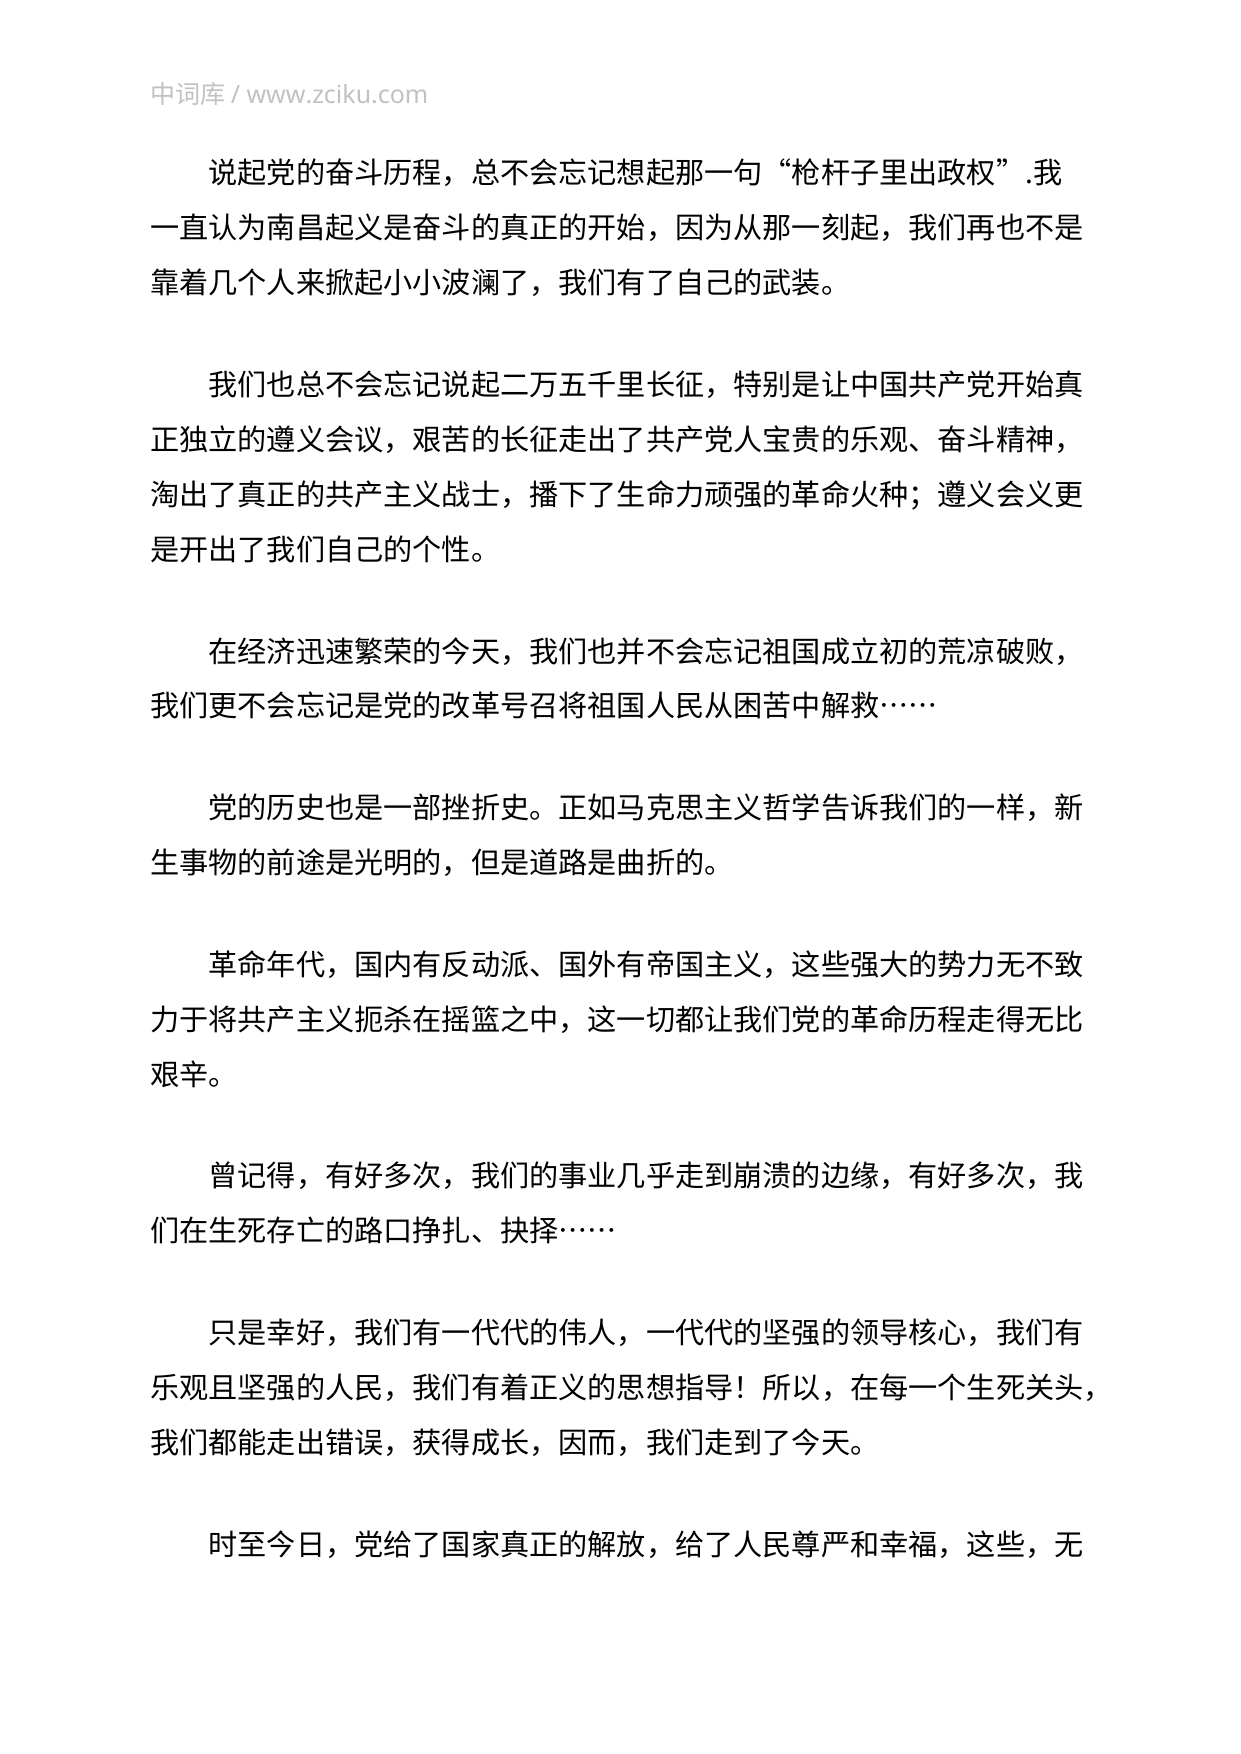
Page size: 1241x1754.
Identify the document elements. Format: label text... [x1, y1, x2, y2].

text 说起党的奋斗历程，总不会忘记想起那一句“枪杆子里出政权”.我一直认为南昌起义是奋斗的真正的开始，因为从那一刻起，我们再也不是靠着几个人来掀起小小波澜了，我们有了自己的武装。 [150, 150, 1090, 302]
text 曾记得，有好多次，我们的事业几乎走到崩溃的边缘，有好多次，我们在生死存亡的路口挣扎、抉择…… [150, 1153, 1090, 1250]
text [150, 1521, 1090, 1563]
text 革命年代，国内有反动派、国外有帝国主义，这些强大的势力无不致力于将共产主义扼杀在摇篮之中，这一切都让我们党的革命历程走得无比艰辛。 [150, 941, 1090, 1093]
text 我们也总不会忘记说起二万五千里长征，特别是让中国共产党开始真正独立的遵义会议，艰苦的长征走出了共产党人宝贵的乐观、奋斗精神，淘出了真正的共产主义战士，播下了生命力顽强的革命火种；遵义会义更是开出了我们自己的个性。 [150, 362, 1090, 569]
text 党的历史也是一部挫折史。正如马克思主义哲学告诉我们的一样，新生事物的前途是光明的，但是道路是曲折的。 [150, 785, 1090, 882]
text 在经济迅速繁荣的今天，我们也并不会忘记祖国成立初的荒凉破败，我们更不会忘记是党的改革号召将祖国人民从困苦中解救…… [150, 628, 1090, 725]
text 只是幸好，我们有一代代的伟人，一代代的坚强的领导核心，我们有乐观且坚强的人民，我们有着正义的思想指导！所以，在每一个生死关头，我们都能走出错误，获得成长，因而，我们走到了今天。 [150, 1310, 1090, 1462]
